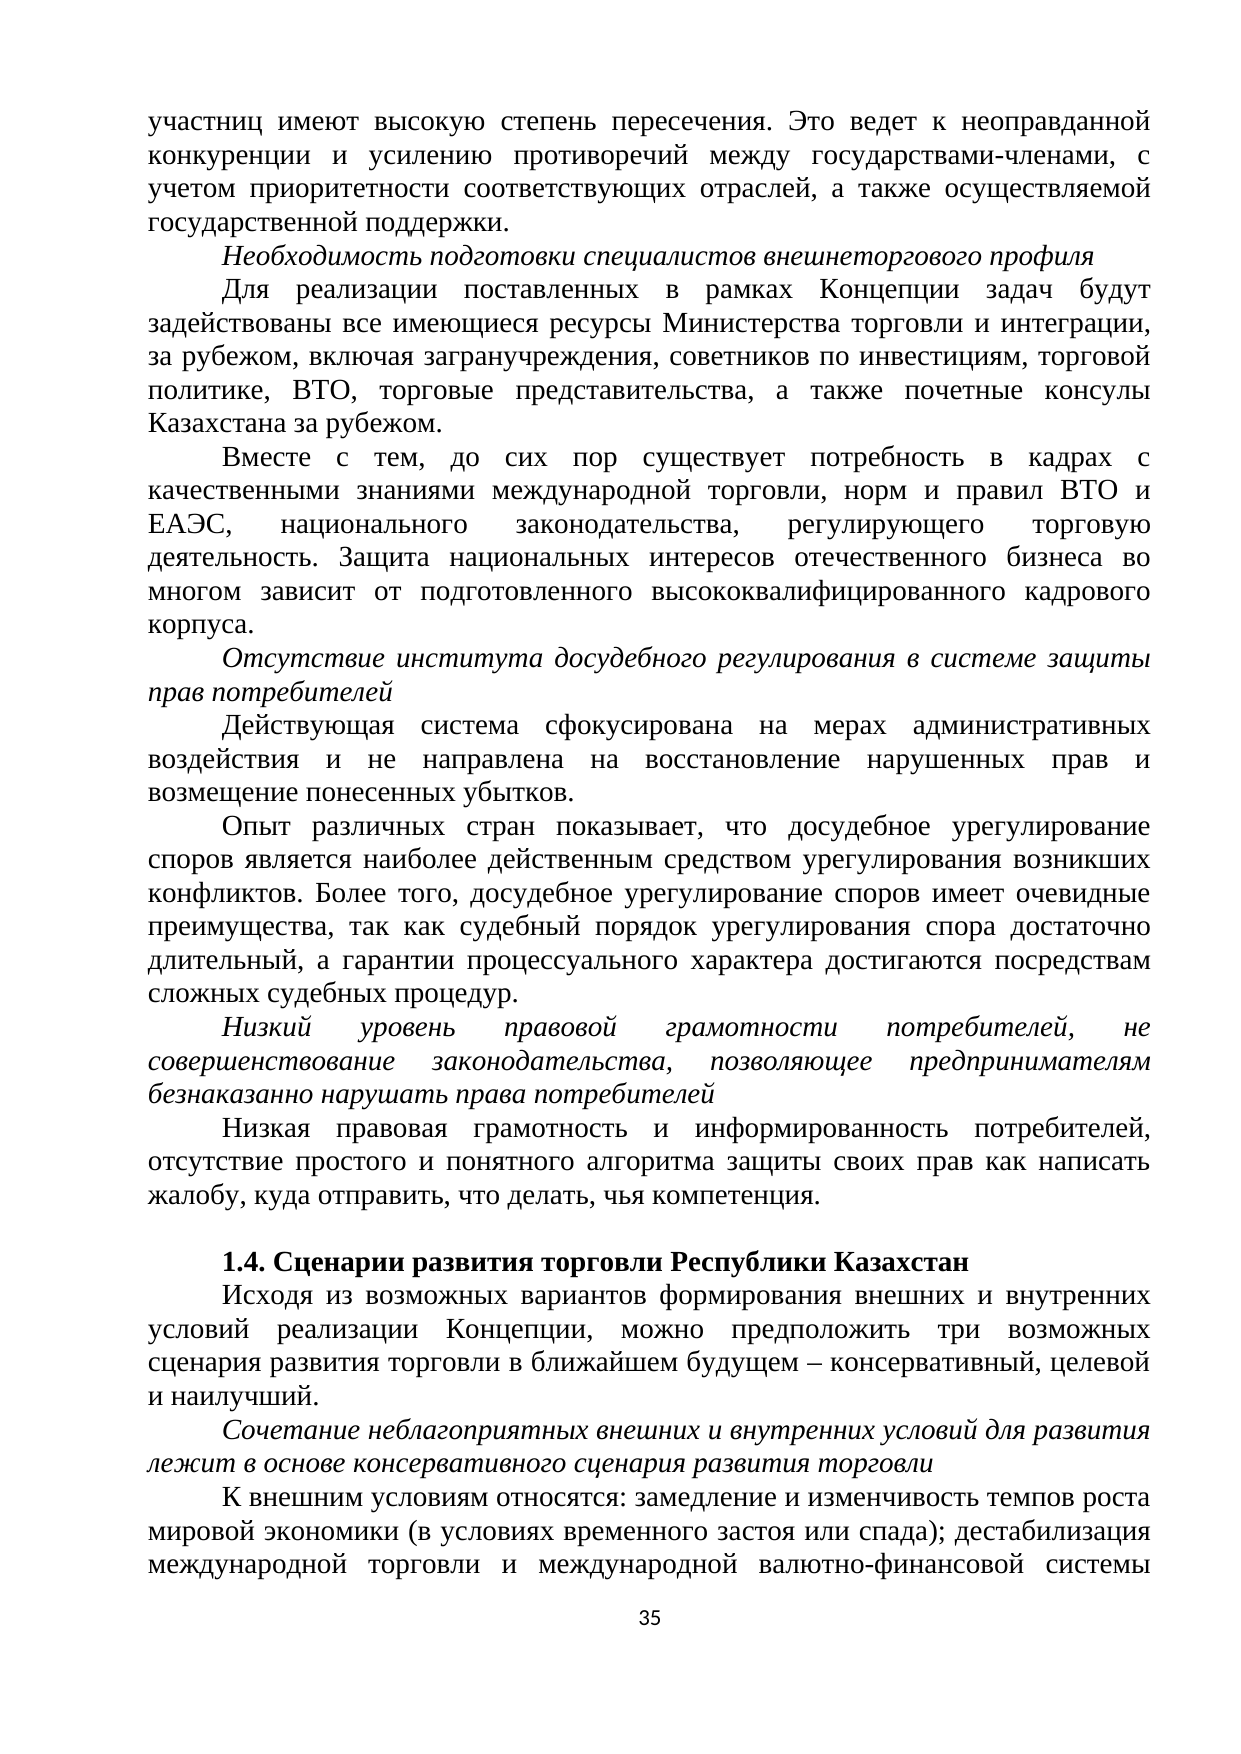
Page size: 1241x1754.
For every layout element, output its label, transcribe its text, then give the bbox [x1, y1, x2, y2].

text Действующая система сфокусирована на мерах административных воздействия и не направлена на восстановление нарушенных прав и возмещение понесенных убытков. [148, 707, 1152, 808]
text Отсутствие института досудебного регулирования в системе защиты прав потребителей [148, 640, 1152, 707]
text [148, 103, 1152, 238]
text Исходя из возможных вариантов формирования внешних и внутренних условий реализации Концепции, можно предположить три возможных сценария развития торговли в ближайшем будущем – консервативный, целевой и наилучший. [148, 1277, 1152, 1412]
text Для реализации поставленных в рамках Концепции задач будут задействованы все имеющиеся ресурсы Министерства торговли и интеграции, за рубежом, включая загранучреждения, советников по инвестициям, торговой политике, ВТО, торговые представительства, а также почетные консулы Казахстана за рубежом. [148, 271, 1152, 439]
text Вместе с тем, до сих пор существует потребность в кадрах с качественными знаниями международной торговли, норм и правил ВТО и ЕАЭС, национального законодательства, регулирующего торговую деятельность. Защита национальных интересов отечественного бизнеса во многом зависит от подготовленного высококвалифицированного кадрового корпуса. [148, 439, 1152, 640]
text Опыт различных стран показывает, что досудебное урегулирование споров является наиболее действенным средством урегулирования возникших конфликтов. Более того, досудебное урегулирование споров имеет очевидные преимущества, так как судебный порядок урегулирования спора достаточно длительный, а гарантии процессуального характера достигаются посредствам сложных судебных процедур. [148, 808, 1152, 1009]
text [148, 1479, 1152, 1580]
subtitle 1.4. Сценарии развития торговли Республики Казахстан [148, 1244, 1152, 1277]
text Сочетание неблагоприятных внешних и внутренних условий для развития лежит в основе консервативного сценария развития торговли [148, 1412, 1152, 1479]
text Низкий уровень правовой грамотности потребителей, не совершенствование законодательства, позволяющее предпринимателям безнаказанно нарушать права потребителей [148, 1009, 1152, 1110]
text Необходимость подготовки специалистов внешнеторгового профиля [148, 238, 1152, 271]
text Низкая правовая грамотность и информированность потребителей, отсутствие простого и понятного алгоритма защиты своих прав как написать жалобу, куда отправить, что делать, чья компетенция. [148, 1110, 1152, 1210]
